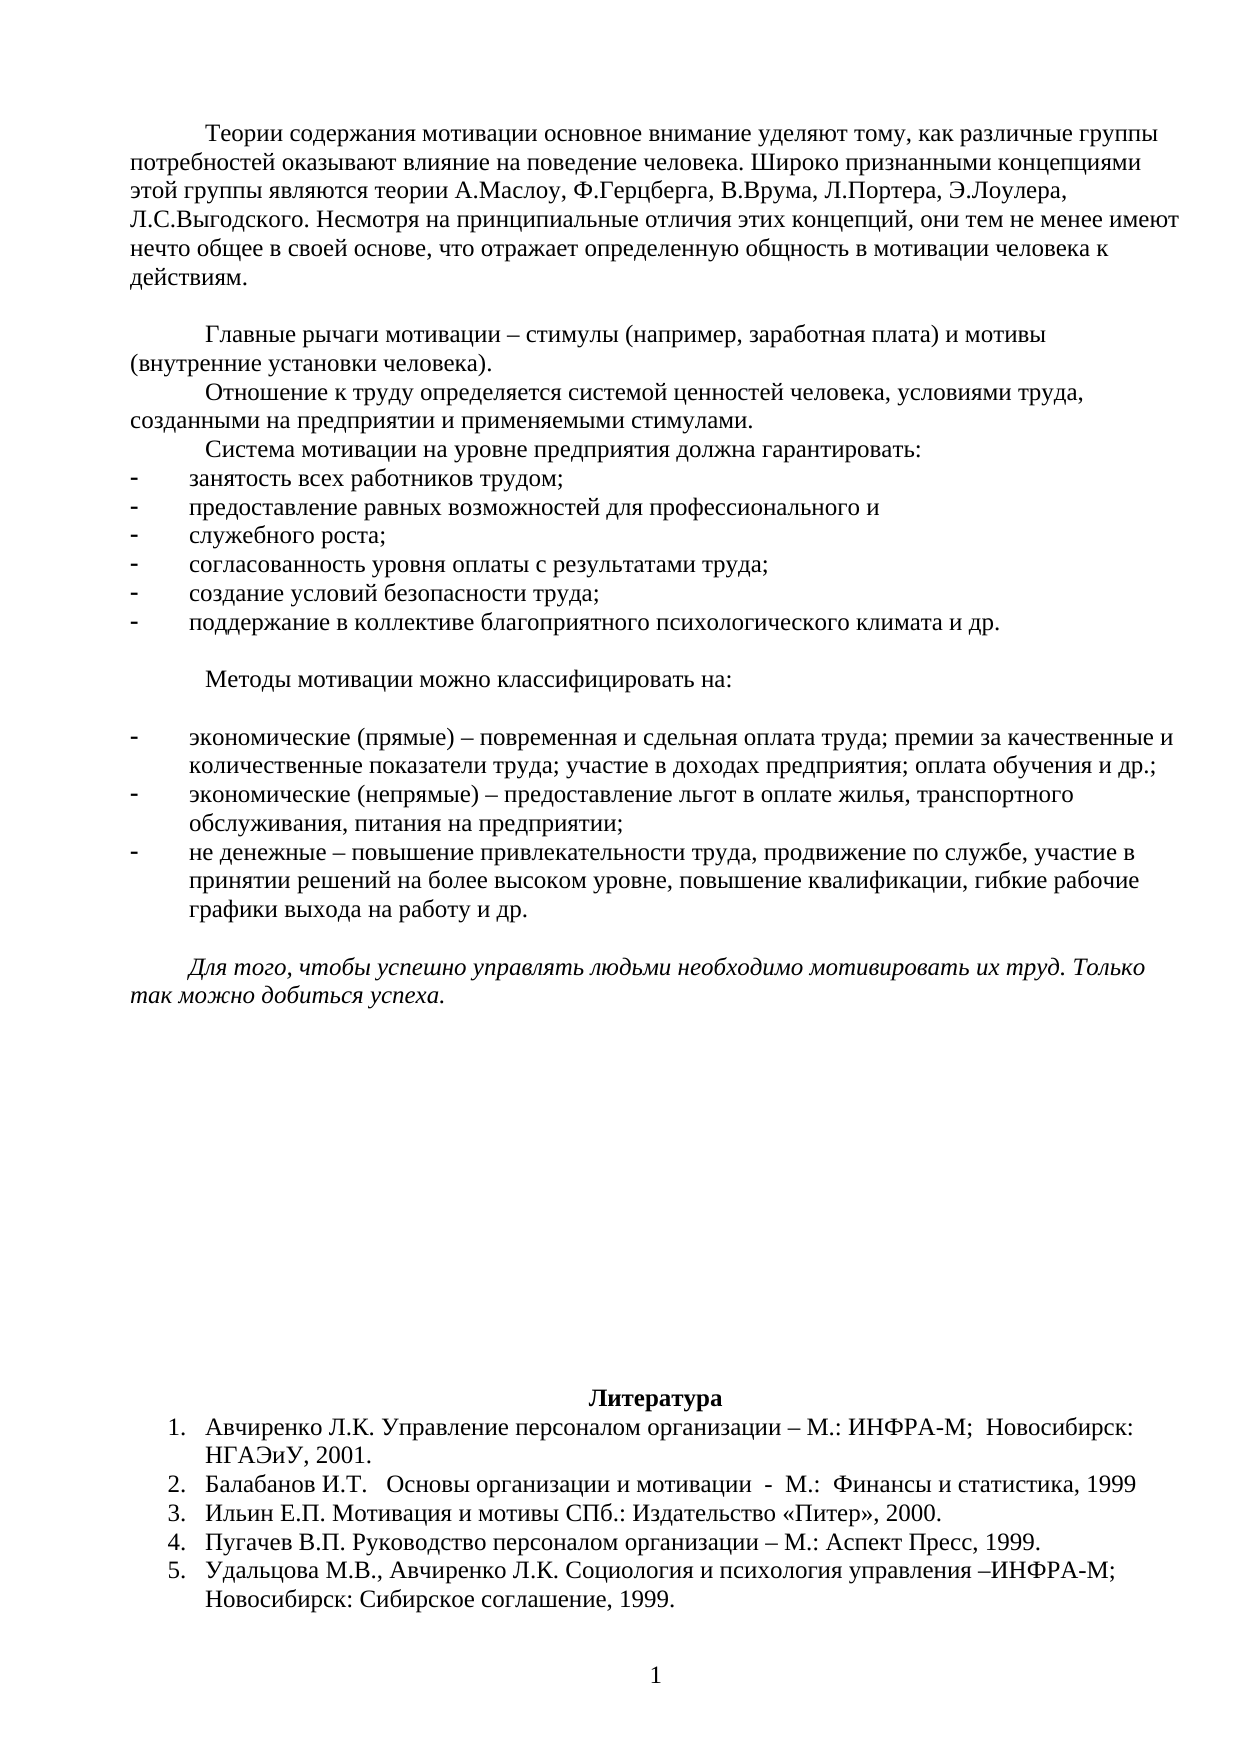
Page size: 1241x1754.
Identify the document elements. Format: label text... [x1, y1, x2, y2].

list Балабанов И.Т. Основы организации и мотивации - М.: Финансы и статистика, 1999 [167, 1469, 1181, 1498]
list не денежные – повышение привлекательности труда, продвижение по службе, участие в принятии решений на более высоком уровне, повышение квалификации, гибкие рабочие графики выхода на работу и др. [130, 837, 1181, 923]
list Удальцова М.В., Авчиренко Л.К. Социология и психология управления –ИНФРА-М; Новосибирск: Сибирское соглашение, 1999. [167, 1556, 1181, 1613]
text Система мотивации на уровне предприятия должна гарантировать: [130, 434, 1181, 463]
list экономические (непрямые) – предоставление льгот в оплате жилья, транспортного обслуживания, питания на предприятии; [130, 779, 1181, 837]
list Ильин Е.П. Мотивация и мотивы СПб.: Издательство «Питер», 2000. [167, 1498, 1181, 1527]
list экономические (прямые) – повременная и сдельная оплата труда; премии за качественные и количественные показатели труда; участие в доходах предприятия; оплата обучения и др.; [130, 722, 1181, 779]
list согласованность уровня оплаты с результатами труда; [130, 549, 1181, 578]
list Авчиренко Л.К. Управление персоналом организации – М.: ИНФРА-М; Новосибирск: НГАЭиУ, 2001. [167, 1412, 1181, 1469]
text Для того, чтобы успешно управлять людьми необходимо мотивировать их труд. Только так можно добиться успеха. [130, 952, 1181, 1009]
list поддержание в коллективе благоприятного психологического климата и др. [130, 607, 1181, 636]
subtitle Литература [130, 1383, 1181, 1412]
list создание условий безопасности труда; [130, 578, 1181, 607]
list служебного роста; [130, 521, 1181, 549]
text Отношение к труду определяется системой ценностей человека, условиями труда, созданными на предприятии и применяемыми стимулами. [130, 377, 1181, 434]
text Главные рычаги мотивации – стимулы (например, заработная плата) и мотивы (внутренние установки человека). [130, 319, 1181, 377]
text Теории содержания мотивации основное внимание уделяют тому, как различные группы потребностей оказывают влияние на поведение человека. Широко признанными концепциями этой группы являются теории А.Маслоу, Ф.Герцберга, В.Врума, Л.Портера, Э.Лоулера, Л.С.Выгодского. Несмотря на принципиальные отличия этих концепций, они тем не менее имеют нечто общее в своей основе, что отражает определенную общность в мотивации человека к действиям. [130, 118, 1181, 291]
list занятость всех работников трудом; [130, 463, 1181, 492]
list Пугачев В.П. Руководство персоналом организации – М.: Аспект Пресс, 1999. [167, 1527, 1181, 1556]
text Методы мотивации можно классифицировать на: [130, 664, 1181, 693]
list предоставление равных возможностей для профессионального и [130, 492, 1181, 521]
